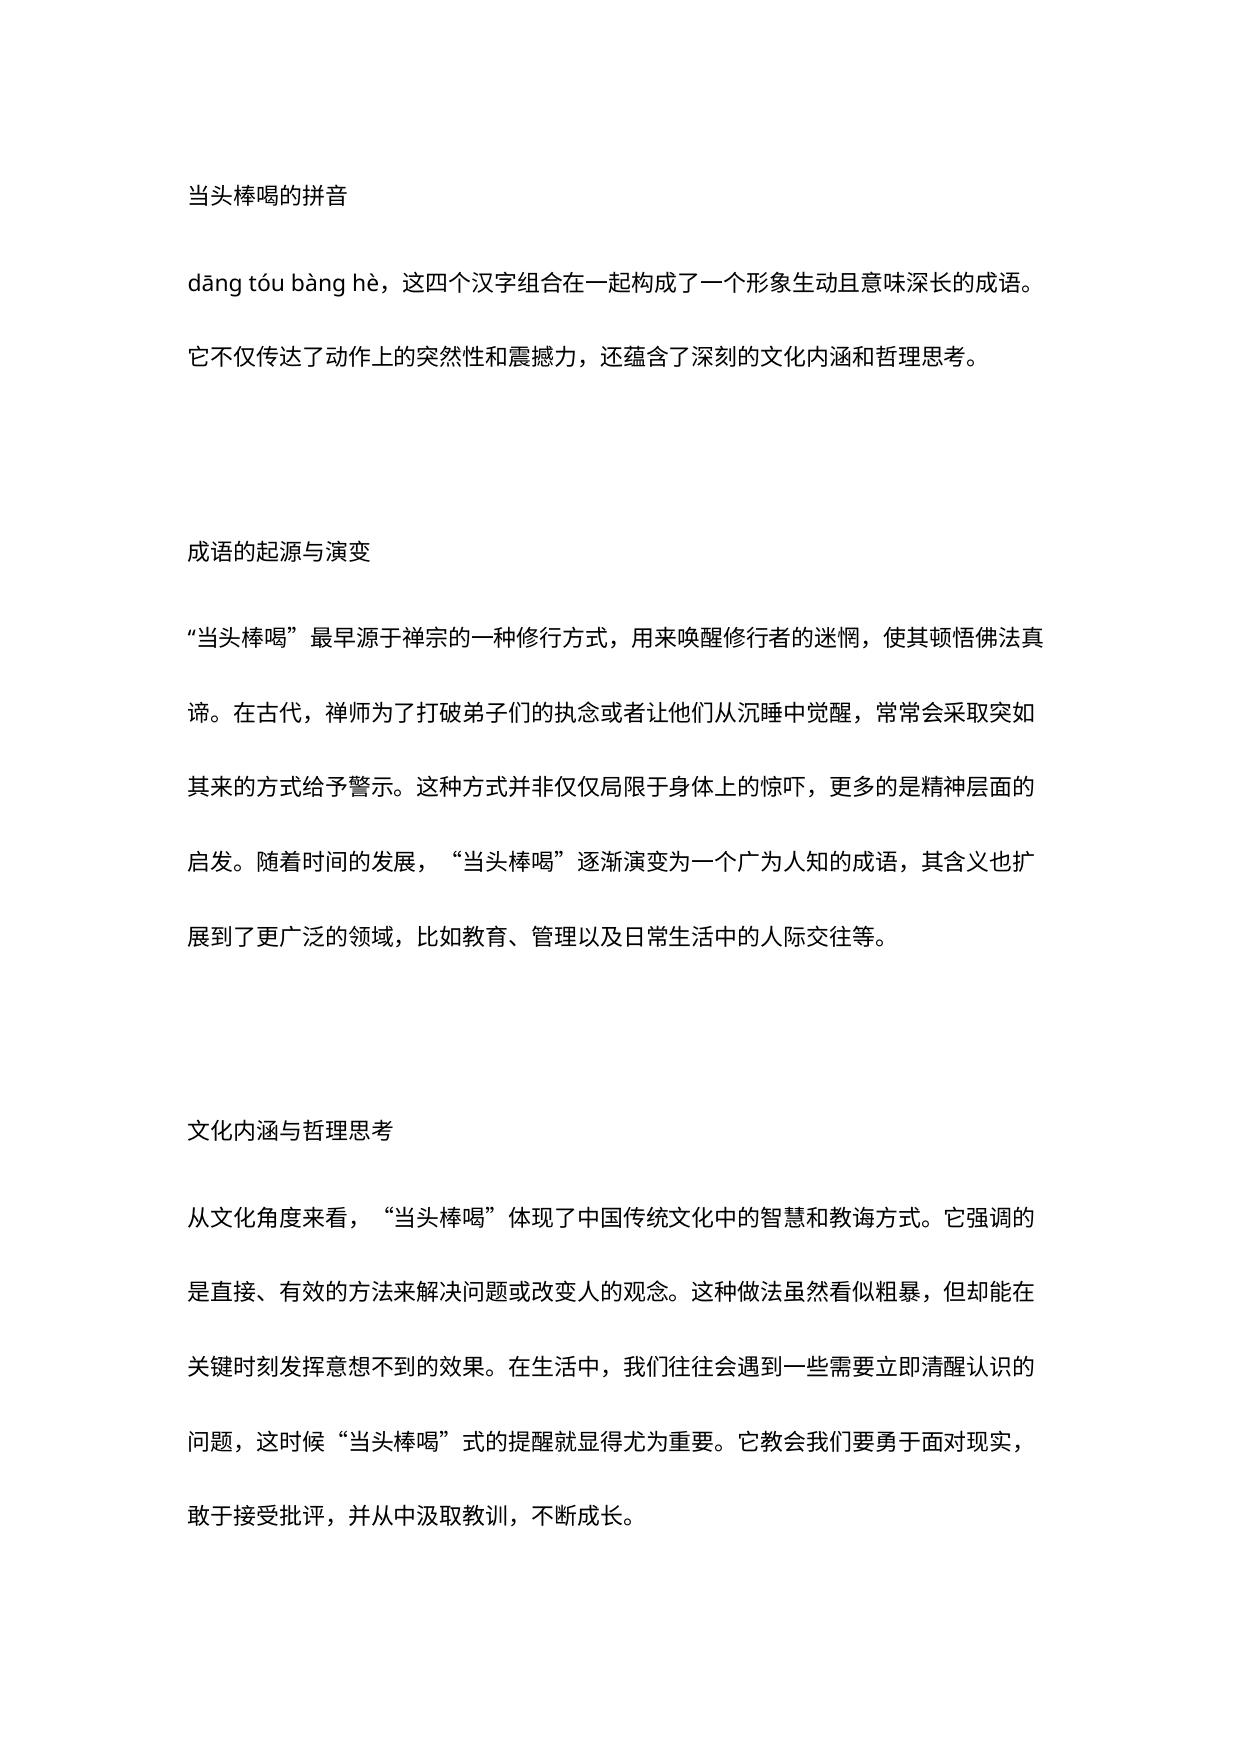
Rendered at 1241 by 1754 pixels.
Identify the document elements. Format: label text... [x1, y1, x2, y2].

text 成语的起源与演变 [187, 517, 1053, 582]
text 当头棒喝的拼音 [187, 162, 1053, 227]
text “当头棒喝”最早源于禅宗的一种修行方式，用来唤醒修行者的迷惘，使其顿悟佛法真谛。在古代，禅师为了打破弟子们的执念或者让他们从沉睡中觉醒，常常会采取突如其来的方式给予警示。这种方式并非仅仅局限于身体上的惊吓，更多的是精神层面的启发。随着时间的发展，“当头棒喝”逐渐演变为一个广为人知的成语，其含义也扩展到了更广泛的领域，比如教育、管理以及日常生活中的人际交往等。 [187, 604, 1053, 968]
text 文化内涵与哲理思考 [187, 1097, 1053, 1162]
text dāng tóu bàng hè，这四个汉字组合在一起构成了一个形象生动且意味深长的成语。它不仅传达了动作上的突然性和震撼力，还蕴含了深刻的文化内涵和哲理思考。 [187, 248, 1053, 388]
text 从文化角度来看，“当头棒喝”体现了中国传统文化中的智慧和教诲方式。它强调的是直接、有效的方法来解决问题或改变人的观念。这种做法虽然看似粗暴，但却能在关键时刻发挥意想不到的效果。在生活中，我们往往会遇到一些需要立即清醒认识的问题，这时候“当头棒喝”式的提醒就显得尤为重要。它教会我们要勇于面对现实，敢于接受批评，并从中汲取教训，不断成长。 [187, 1184, 1053, 1547]
